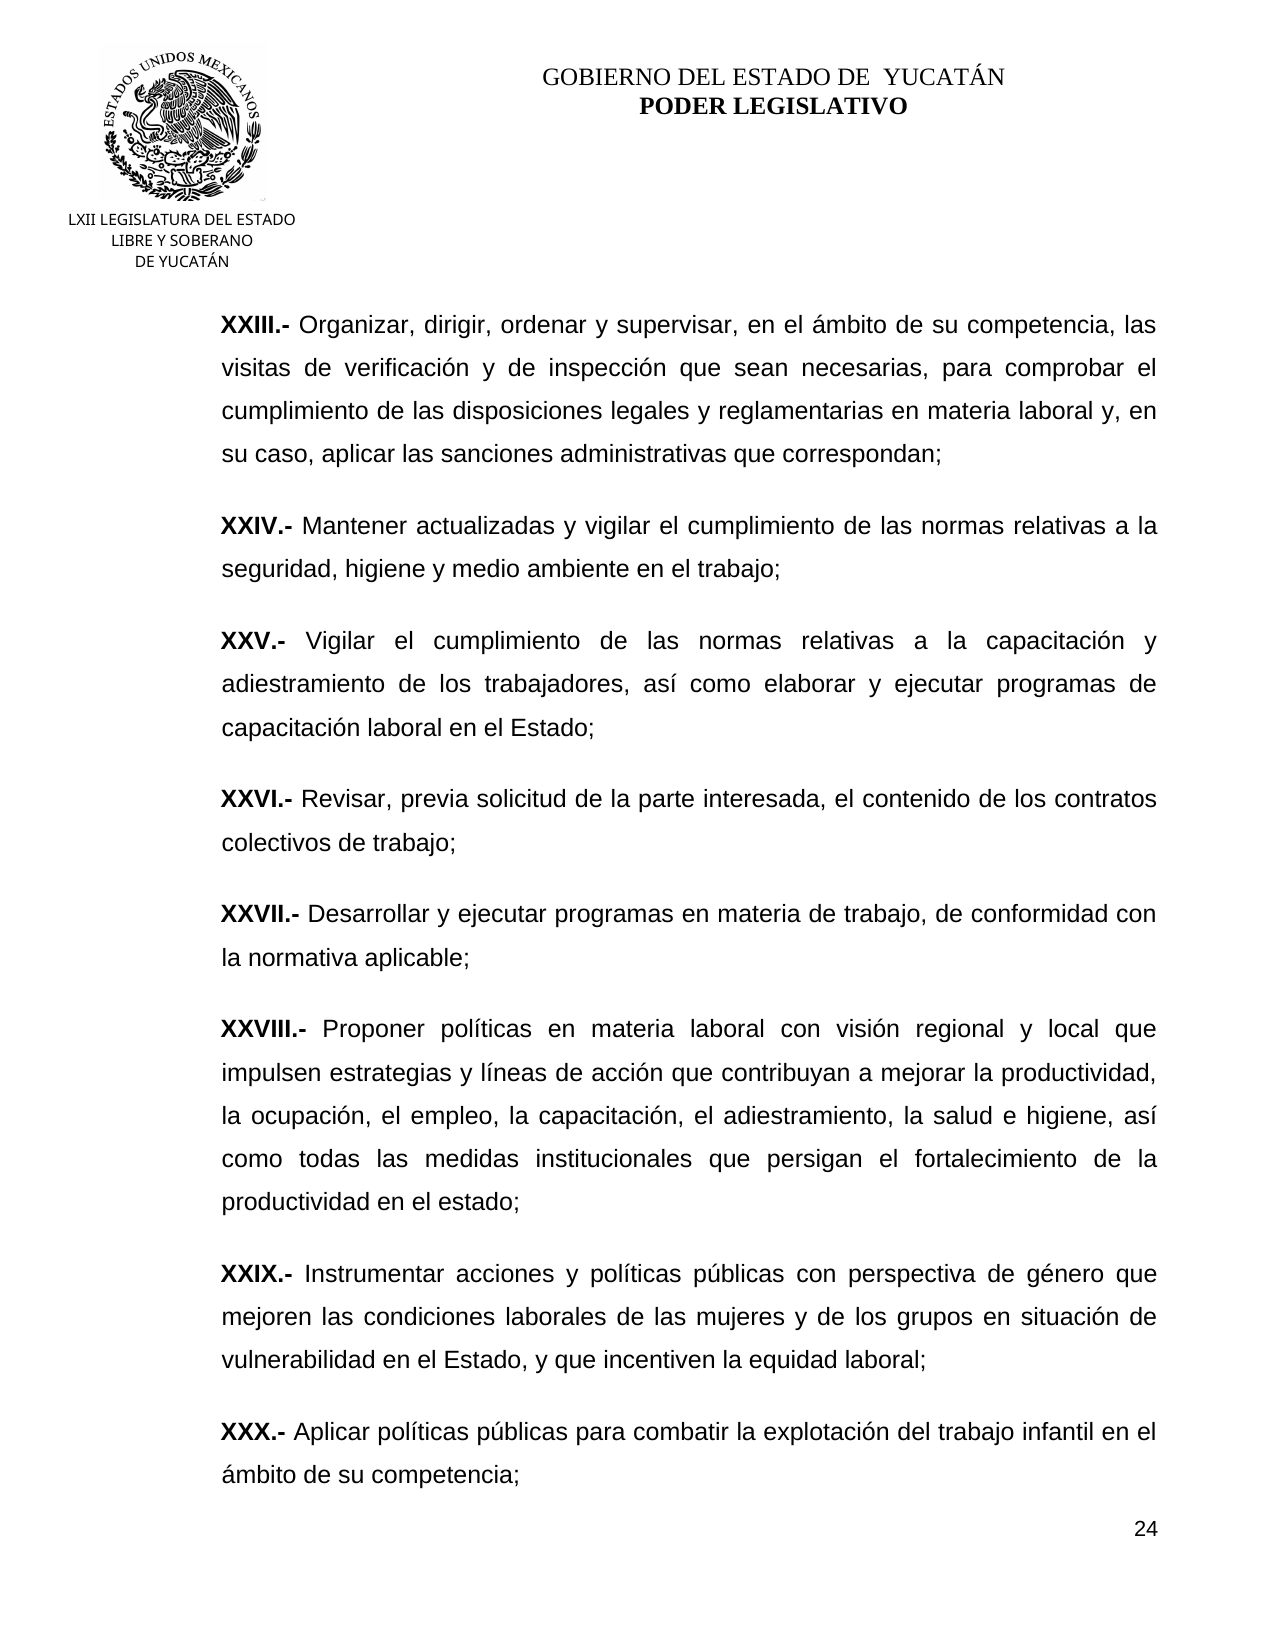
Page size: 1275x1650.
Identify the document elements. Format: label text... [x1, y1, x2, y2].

text XXV.- Vigilar el cumplimiento de las normas relativas a la capacitación y adiestramiento de los trabajadores, así como elaborar y ejecutar programas de capacitación laboral en el Estado; [220, 626, 1158, 741]
text XXX.- Aplicar políticas públicas para combatir la explotación del trabajo infantil en el ámbito de su competencia; [220, 1417, 1158, 1489]
text XXIII.- Organizar, dirigir, ordenar y supervisar, en el ámbito de su competencia, las visitas de verificación y de inspección que sean necesarias, para comprobar el cumplimiento de las disposiciones legales y reglamentarias en materia laboral y, en su caso, aplicar las sanciones administrativas que correspondan; [220, 310, 1158, 468]
text XXVI.- Revisar, previa solicitud de la parte interesada, el contenido de los contratos colectivos de trabajo; [220, 784, 1158, 856]
text XXIX.- Instrumentar acciones y políticas públicas con perspectiva de género que mejoren las condiciones laborales de las mujeres y de los grupos en situación de vulnerabilidad en el Estado, y que incentiven la equidad laboral; [220, 1259, 1158, 1374]
picture [98, 42, 267, 201]
text XXIV.- Mantener actualizadas y vigilar el cumplimiento de las normas relativas a la seguridad, higiene y medio ambiente en el trabajo; [220, 511, 1158, 583]
text XXVII.- Desarrollar y ejecutar programas en materia de trabajo, de conformidad con la normativa aplicable; [220, 899, 1158, 971]
text XXVIII.- Proponer políticas en materia laboral con visión regional y local que impulsen estrategias y líneas de acción que contribuyan a mejorar la productividad, la ocupación, el empleo, la capacitación, el adiestramiento, la salud e higiene, así como todas las medidas institucionales que persigan el fortalecimiento de la productividad en el estado; [220, 1014, 1158, 1216]
